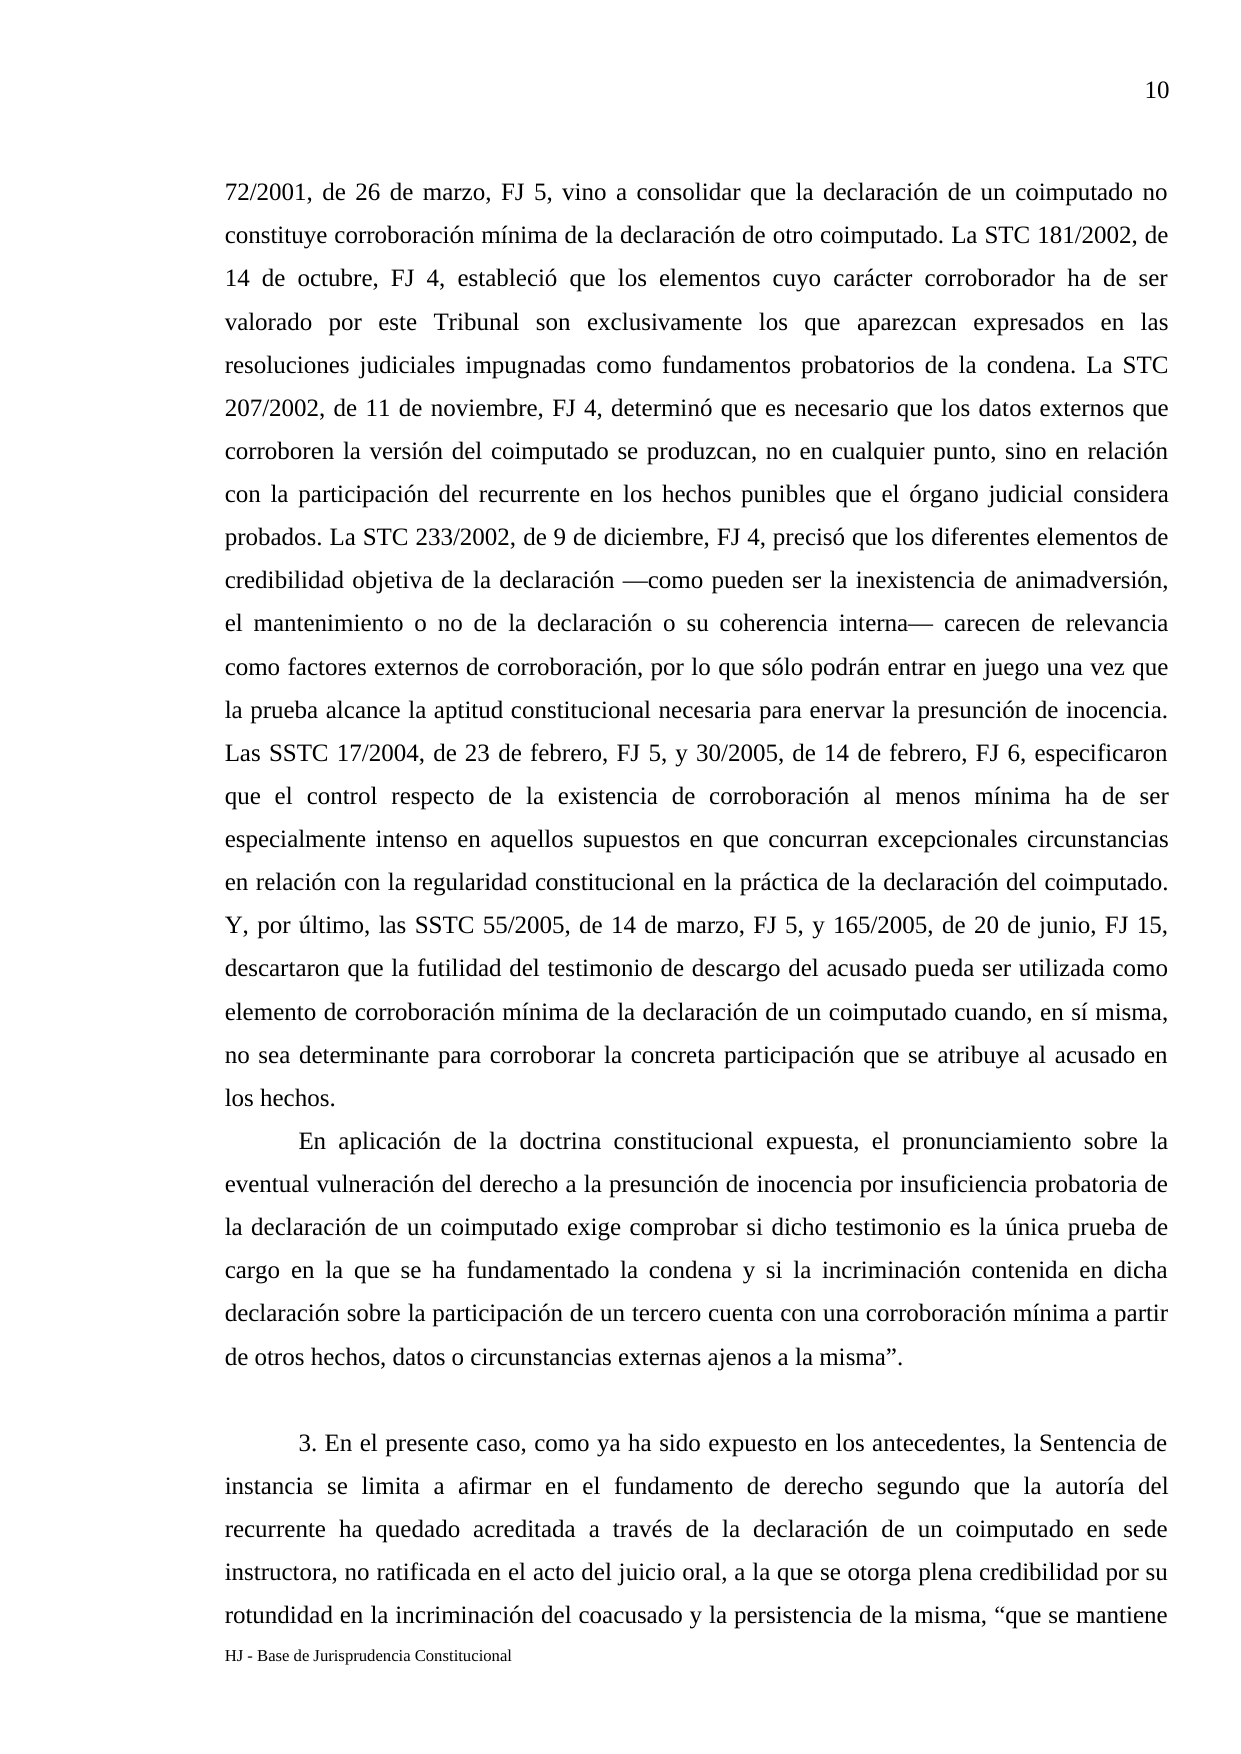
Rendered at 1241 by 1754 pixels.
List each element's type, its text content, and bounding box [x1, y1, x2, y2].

text En aplicación de la doctrina constitucional expuesta, el pronunciamiento sobre la eventual vulneración del derecho a la presunción de inocencia por insuficiencia probatoria de la declaración de un coimputado exige comprobar si dicho testimonio es la única prueba de cargo en la que se ha fundamentado la condena y si la incriminación contenida en dicha declaración sobre la participación de un tercero cuenta con una corroboración mínima a partir de otros hechos, datos o circunstancias externas ajenos a la misma”. [224, 1126, 1169, 1370]
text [224, 177, 1169, 1112]
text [224, 1428, 1169, 1629]
